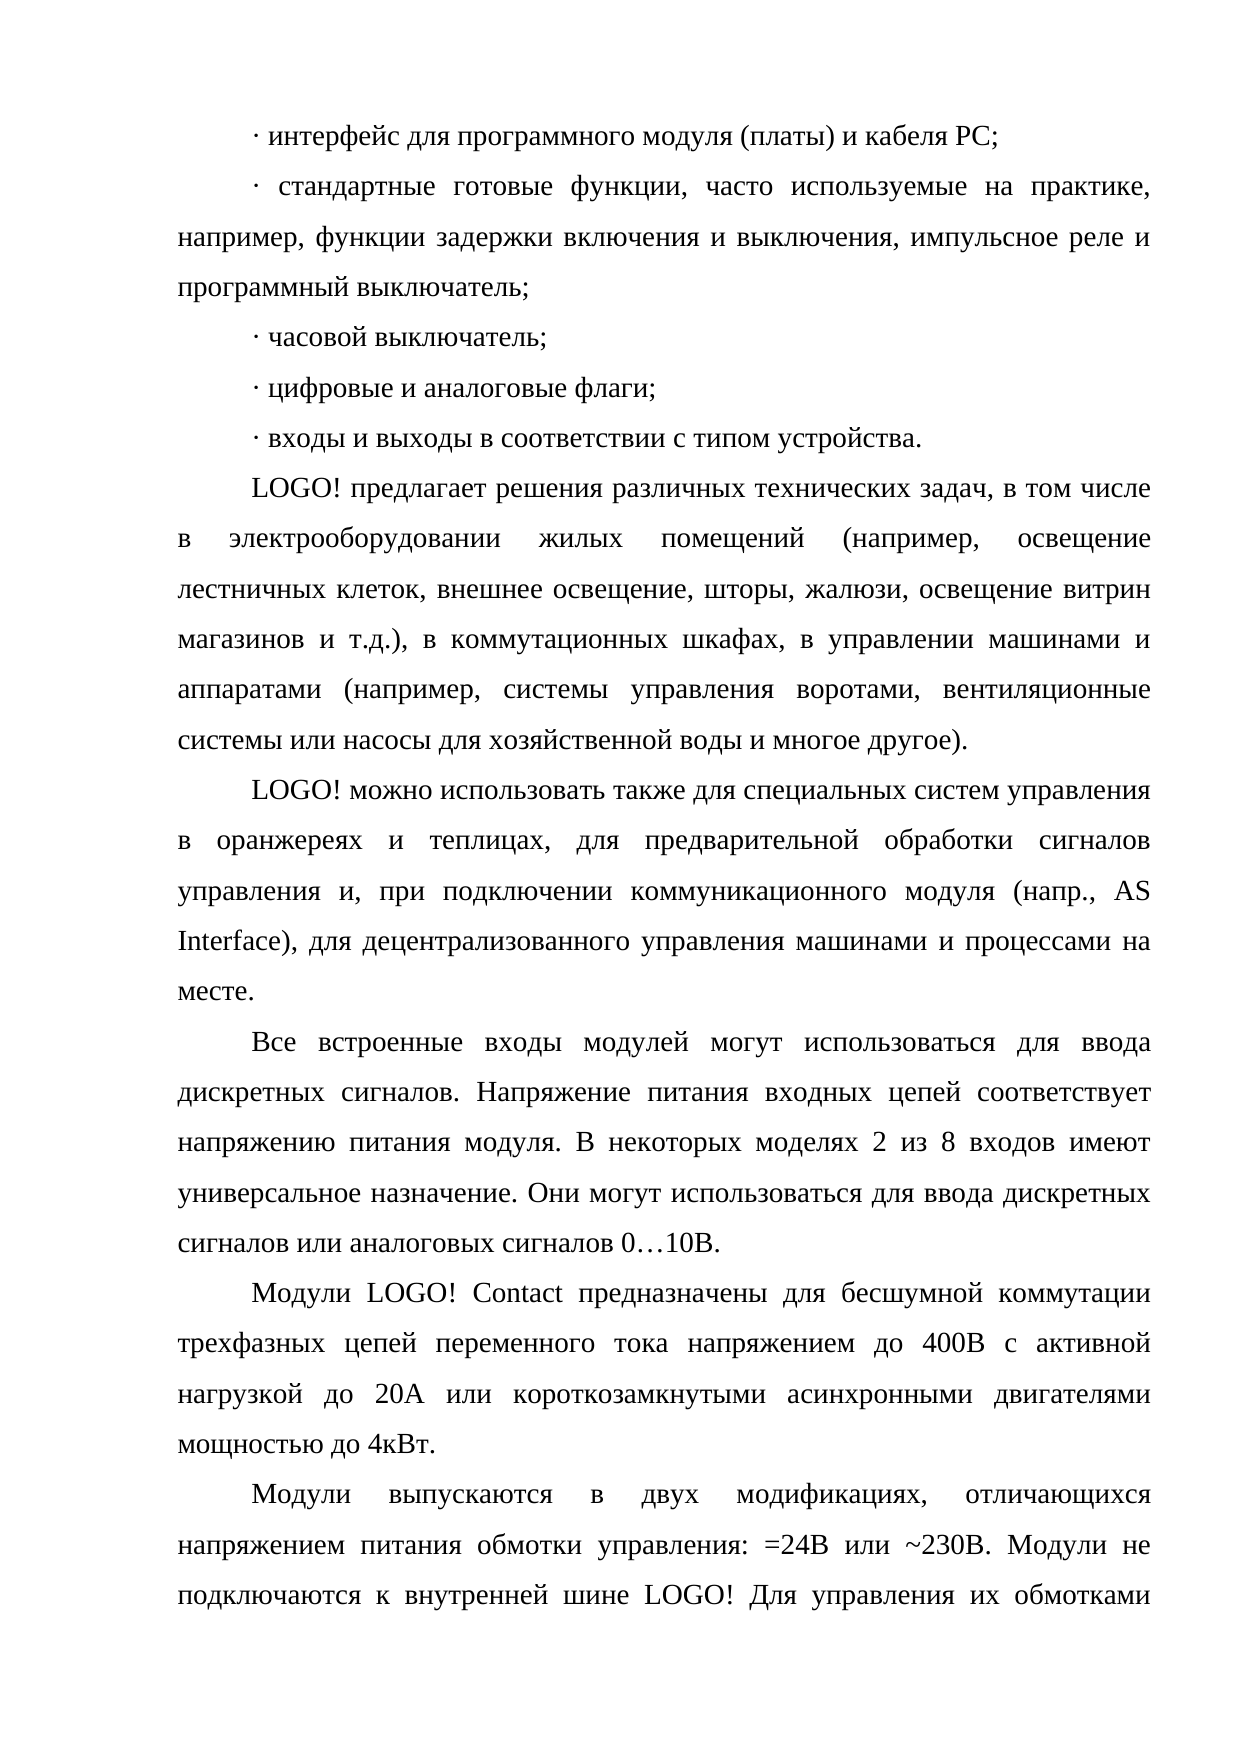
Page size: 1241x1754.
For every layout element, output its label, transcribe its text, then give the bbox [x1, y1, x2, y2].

text · часовой выключатель; [177, 319, 1152, 353]
text · стандартные готовые функции, часто используемые на практике, например, функции задержки включения и выключения, импульсное реле и программный выключатель; [177, 168, 1152, 303]
text · интерфейс для программного модуля (платы) и кабеля PC; [177, 118, 1152, 152]
text Модули LOGO! Contact предназначены для бесшумной коммутации трехфазных цепей переменного тока напряжением до 400В с активной нагрузкой до 20А или короткозамкнутыми асинхронными двигателями мощностью до 4кВт. [177, 1275, 1152, 1460]
text Все встроенные входы модулей могут использоваться для ввода дискретных сигналов. Напряжение питания входных цепей соответствует напряжению питания модуля. В некоторых моделях 2 из 8 входов имеют универсальное назначение. Они могут использоваться для ввода дискретных сигналов или аналоговых сигналов 0…10В. [177, 1024, 1152, 1258]
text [177, 1477, 1152, 1611]
text LOGO! предлагает решения различных технических задач, в том числе в электрооборудовании жилых помещений (например, освещение лестничных клеток, внешнее освещение, шторы, жалюзи, освещение витрин магазинов и т.д.), в коммутационных шкафах, в управлении машинами и аппаратами (например, системы управления воротами, вентиляционные системы или насосы для хозяйственной воды и многое другое). [177, 470, 1152, 755]
text LOGO! можно использовать также для специальных систем управления в оранжереях и теплицах, для предварительной обработки сигналов управления и, при подключении коммуникационного модуля (напр., AS Interface), для децентрализованного управления машинами и процессами на месте. [177, 772, 1152, 1007]
text · входы и выходы в соответствии с типом устройства. [177, 420, 1152, 453]
text · цифровые и аналоговые флаги; [177, 370, 1152, 403]
